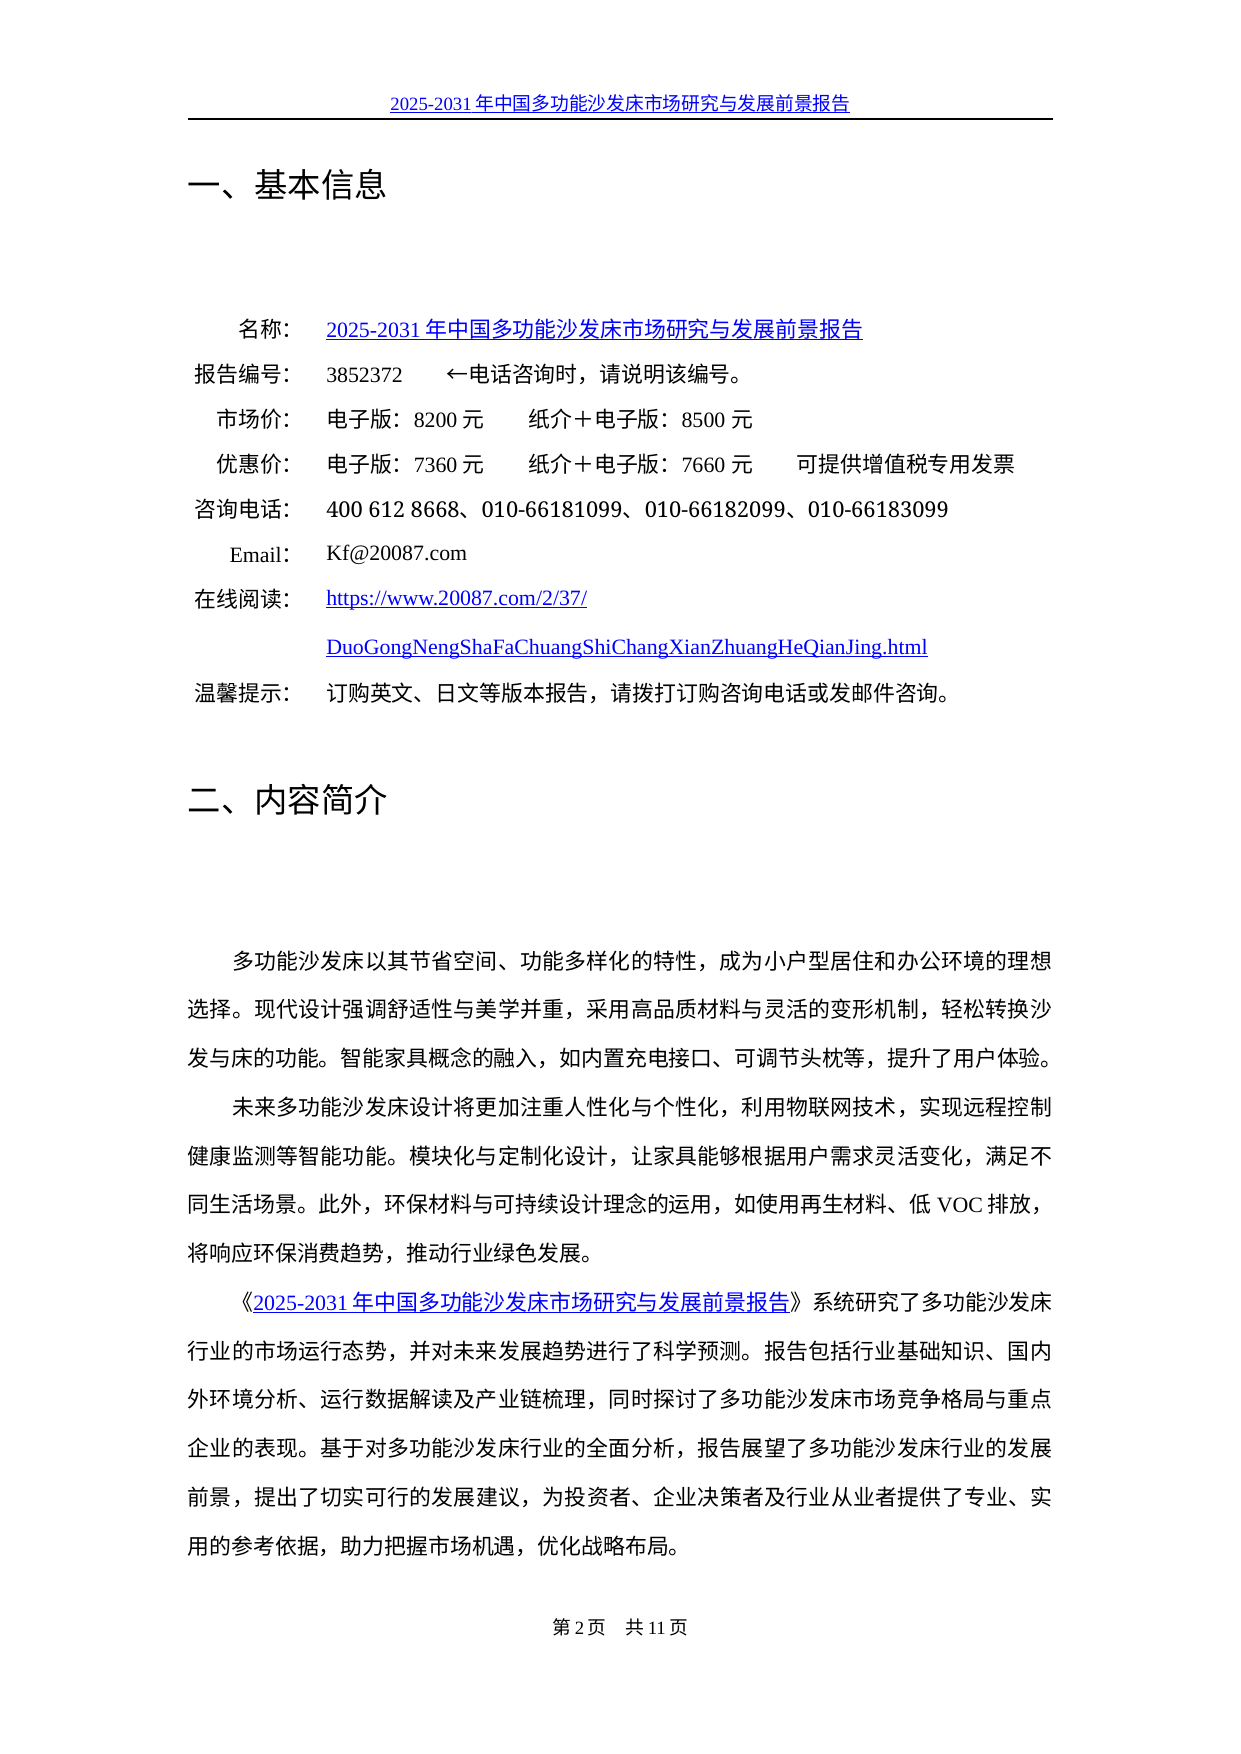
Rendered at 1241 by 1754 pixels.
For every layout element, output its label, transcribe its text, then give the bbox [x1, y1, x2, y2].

table_cell 报告编号： [167, 357, 315, 402]
table_cell 电子版：8200 元 纸介＋电子版：8500 元 [315, 402, 1073, 447]
table_cell Email： [167, 537, 315, 582]
table_cell 市场价： [167, 402, 315, 447]
table_header 名称： [167, 312, 315, 357]
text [187, 943, 1053, 1561]
table_cell 优惠价： [167, 447, 315, 492]
table_cell 3852372 ←电话咨询时，请说明该编号。 [315, 357, 1073, 402]
table_cell 温馨提示： [167, 675, 315, 720]
title 一、基本信息 [187, 150, 1053, 215]
table_header 2025-2031年中国多功能沙发床市场研究与发展前景报告 [315, 312, 1073, 357]
table_cell Kf@20087.com [315, 537, 1073, 582]
table_cell 咨询电话： [167, 492, 315, 537]
table_cell [315, 582, 1073, 675]
table_cell 在线阅读： [167, 582, 315, 675]
table_cell 400 612 8668、010-66181099、010-66182099、010-66183099 [315, 492, 1073, 537]
title 二、内容简介 [187, 766, 1053, 831]
table_cell 订购英文、日文等版本报告，请拨打订购咨询电话或发邮件咨询。 [315, 675, 1073, 720]
table_cell 电子版：7360 元 纸介＋电子版：7660 元 可提供增值税专用发票 [315, 447, 1073, 492]
